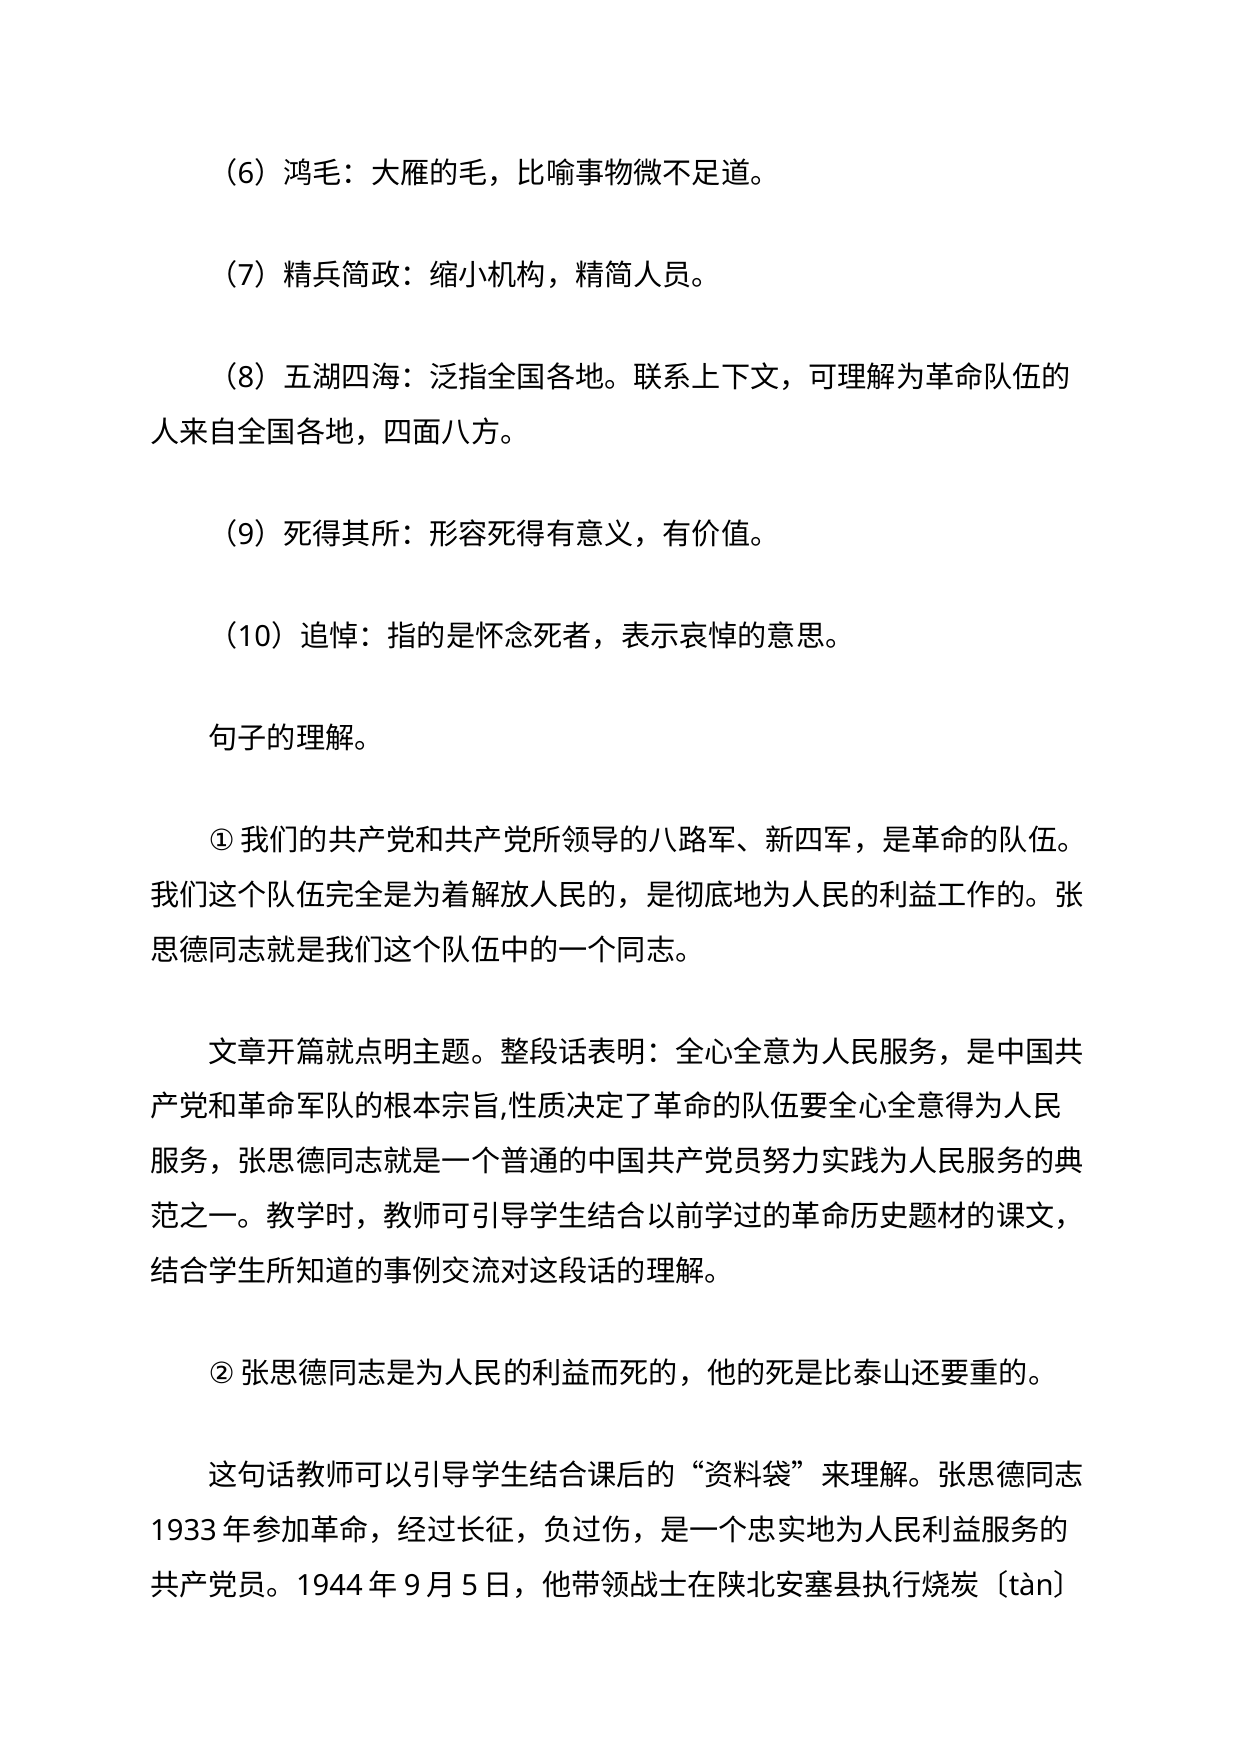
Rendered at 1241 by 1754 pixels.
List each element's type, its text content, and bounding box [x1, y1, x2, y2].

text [150, 1452, 1090, 1604]
text ②张思德同志是为人民的利益而死的，他的死是比泰山还要重的。 [150, 1349, 1090, 1392]
text 句子的理解。 [150, 715, 1090, 757]
text ①我们的共产党和共产党所领导的八路军、新四军，是革命的队伍。我们这个队伍完全是为着解放人民的，是彻底地为人民的利益工作的。张思德同志就是我们这个队伍中的一个同志。 [150, 816, 1090, 969]
text 文章开篇就点明主题。整段话表明：全心全意为人民服务，是中国共产党和革命军队的根本宗旨,性质决定了革命的队伍要全心全意得为人民服务，张思德同志就是一个普通的中国共产党员努力实践为人民服务的典范之一。教学时，教师可引导学生结合以前学过的革命历史题材的课文，结合学生所知道的事例交流对这段话的理解。 [150, 1028, 1090, 1290]
text （8）五湖四海：泛指全国各地。联系上下文，可理解为革命队伍的人来自全国各地，四面八方。 [150, 354, 1090, 451]
text （9）死得其所：形容死得有意义，有价值。 [150, 511, 1090, 553]
text （7）精兵简政：缩小机构，精简人员。 [150, 252, 1090, 294]
text （6）鸿毛：大雁的毛，比喻事物微不足道。 [150, 150, 1090, 192]
text （10）追悼：指的是怀念死者，表示哀悼的意思。 [150, 613, 1090, 655]
